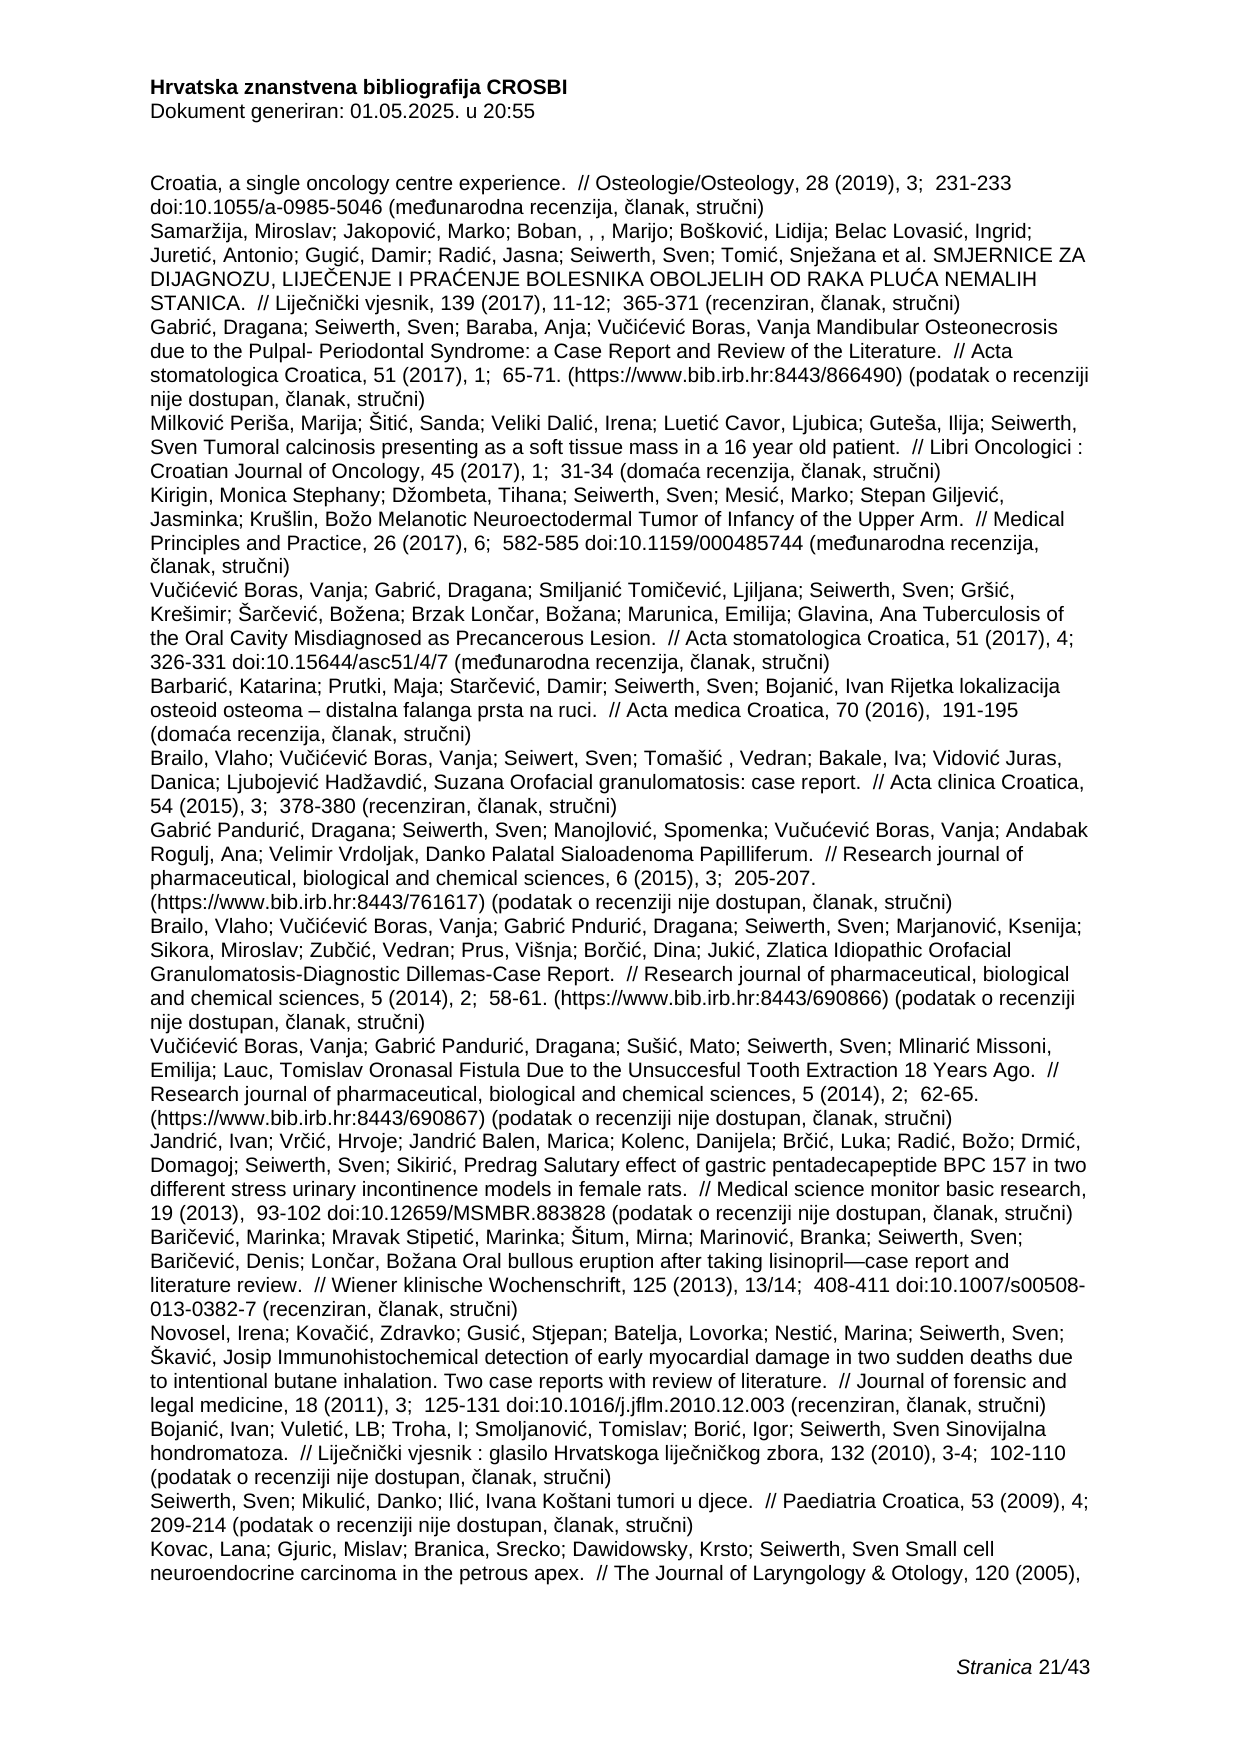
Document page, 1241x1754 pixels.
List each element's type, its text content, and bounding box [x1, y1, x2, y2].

text Vučićević Boras, Vanja; Gabrić, Dragana; Smiljanić Tomičević, Ljiljana; Seiwerth, Sven; Gršić, Krešimir; Šarčević, Božena; Brzak Lončar, Božana; Marunica, Emilija; Glavina, Ana [150, 578, 1090, 674]
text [150, 171, 1090, 219]
text Novosel, Irena; Kovačić, Zdravko; Gusić, Stjepan; Batelja, Lovorka; Nestić, Marina; Seiwerth, Sven; Škavić, Josip [150, 1321, 1090, 1417]
text Barbarić, Katarina; Prutki, Maja; Starčević, Damir; Seiwerth, Sven; Bojanić, Ivan [150, 674, 1090, 746]
text Milković Periša, Marija; Šitić, Sanda; Veliki Dalić, Irena; Luetić Cavor, Ljubica; Guteša, Ilija; Seiwerth, Sven [150, 411, 1090, 482]
text Jandrić, Ivan; Vrčić, Hrvoje; Jandrić Balen, Marica; Kolenc, Danijela; Brčić, Luka; Radić, Božo; Drmić, Domagoj; Seiwerth, Sven; Sikirić, Predrag [150, 1129, 1090, 1225]
text Kirigin, Monica Stephany; Džombeta, Tihana; Seiwerth, Sven; Mesić, Marko; Stepan Giljević, Jasminka; Krušlin, Božo [150, 482, 1090, 578]
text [150, 1537, 1090, 1584]
text Brailo, Vlaho; Vučićević Boras, Vanja; Seiwert, Sven; Tomašić , Vedran; Bakale, Iva; Vidović Juras, Danica; Ljubojević Hadžavdić, Suzana [150, 746, 1090, 818]
text Baričević, Marinka; Mravak Stipetić, Marinka; Šitum, Mirna; Marinović, Branka; Seiwerth, Sven; Baričević, Denis; Lončar, Božana [150, 1225, 1090, 1321]
text Gabrić Pandurić, Dragana; Seiwerth, Sven; Manojlović, Spomenka; Vučućević Boras, Vanja; Andabak Rogulj, Ana; Velimir Vrdoljak, Danko [150, 818, 1090, 914]
text Samaržija, Miroslav; Jakopović, Marko; Boban, , , Marijo; Bošković, Lidija; Belac Lovasić, Ingrid; Juretić, Antonio; Gugić, Damir; Radić, Jasna; Seiwerth, Sven; Tomić, Snježana et al. [150, 219, 1090, 315]
text Seiwerth, Sven; Mikulić, Danko; Ilić, Ivana [150, 1489, 1090, 1537]
text Gabrić, Dragana; Seiwerth, Sven; Baraba, Anja; Vučićević Boras, Vanja [150, 315, 1090, 411]
text Bojanić, Ivan; Vuletić, LB; Troha, I; Smoljanović, Tomislav; Borić, Igor; Seiwerth, Sven [150, 1417, 1090, 1489]
text Vučićević Boras, Vanja; Gabrić Pandurić, Dragana; Sušić, Mato; Seiwerth, Sven; Mlinarić Missoni, Emilija; Lauc, Tomislav [150, 1033, 1090, 1129]
text Brailo, Vlaho; Vučićević Boras, Vanja; Gabrić Pndurić, Dragana; Seiwerth, Sven; Marjanović, Ksenija; Sikora, Miroslav; Zubčić, Vedran; Prus, Višnja; Borčić, Dina; Jukić, Zlatica [150, 914, 1090, 1033]
